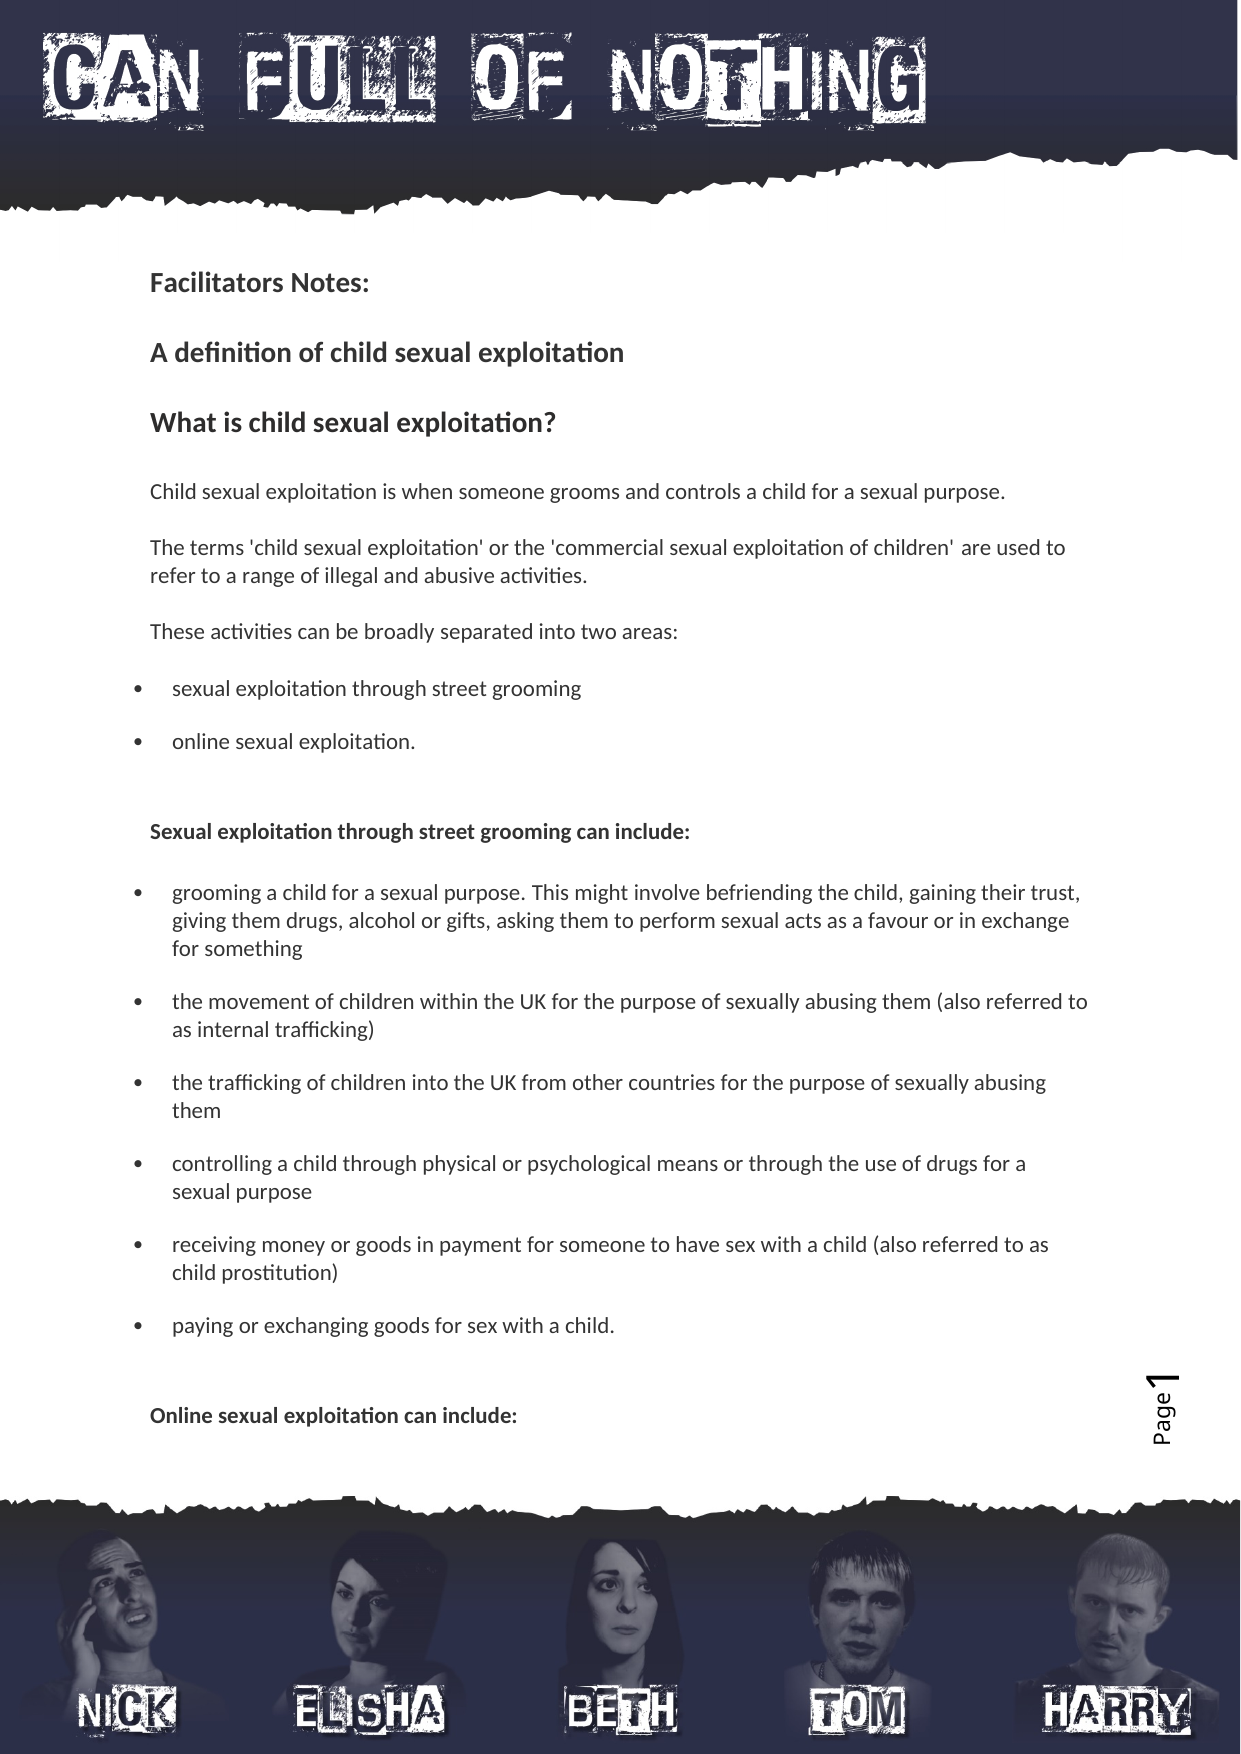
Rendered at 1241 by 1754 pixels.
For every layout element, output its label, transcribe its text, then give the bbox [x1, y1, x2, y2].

text Sexual exploitation through street grooming can include: [150, 817, 1090, 845]
list the trafficking of children into the UK from other countries for the purpose of sexually abusing them [134, 1068, 1090, 1124]
list sexual exploitation through street grooming [134, 674, 1090, 702]
list paying or exchanging goods for sex with a child. [134, 1311, 1090, 1339]
list the movement of children within the UK for the purpose of sexually abusing them (also referred to as internal trafficking) [134, 987, 1090, 1043]
text What is child sexual exploitation? [150, 404, 1090, 440]
text Online sexual exploitation can include: [150, 1401, 1090, 1429]
list online sexual exploitation. [134, 727, 1090, 755]
text Facilitators Notes: [150, 233, 1090, 299]
picture [0, 0, 1241, 262]
text Child sexual exploitation is when someone grooms and controls a child for a sexual purpose. The terms 'child sexual exploitation' or the 'commercial sexual exploitation of children' are used to refer to a range of illegal and abusive activities. These activities can be broadly separated into two areas: [150, 449, 1090, 645]
list controlling a child through physical or psychological means or through the use of drugs for a sexual purpose [134, 1149, 1090, 1205]
text A definition of child sexual exploitation [150, 334, 1090, 369]
picture [0, 1496, 1241, 1754]
list grooming a child for a sexual purpose. This might involve befriending the child, gaining their trust, giving them drugs, alcohol or gifts, asking them to perform sexual acts as a favour or in exchange for something [134, 878, 1090, 962]
list receiving money or goods in payment for someone to have sex with a child (also referred to as child prostitution) [134, 1230, 1090, 1286]
